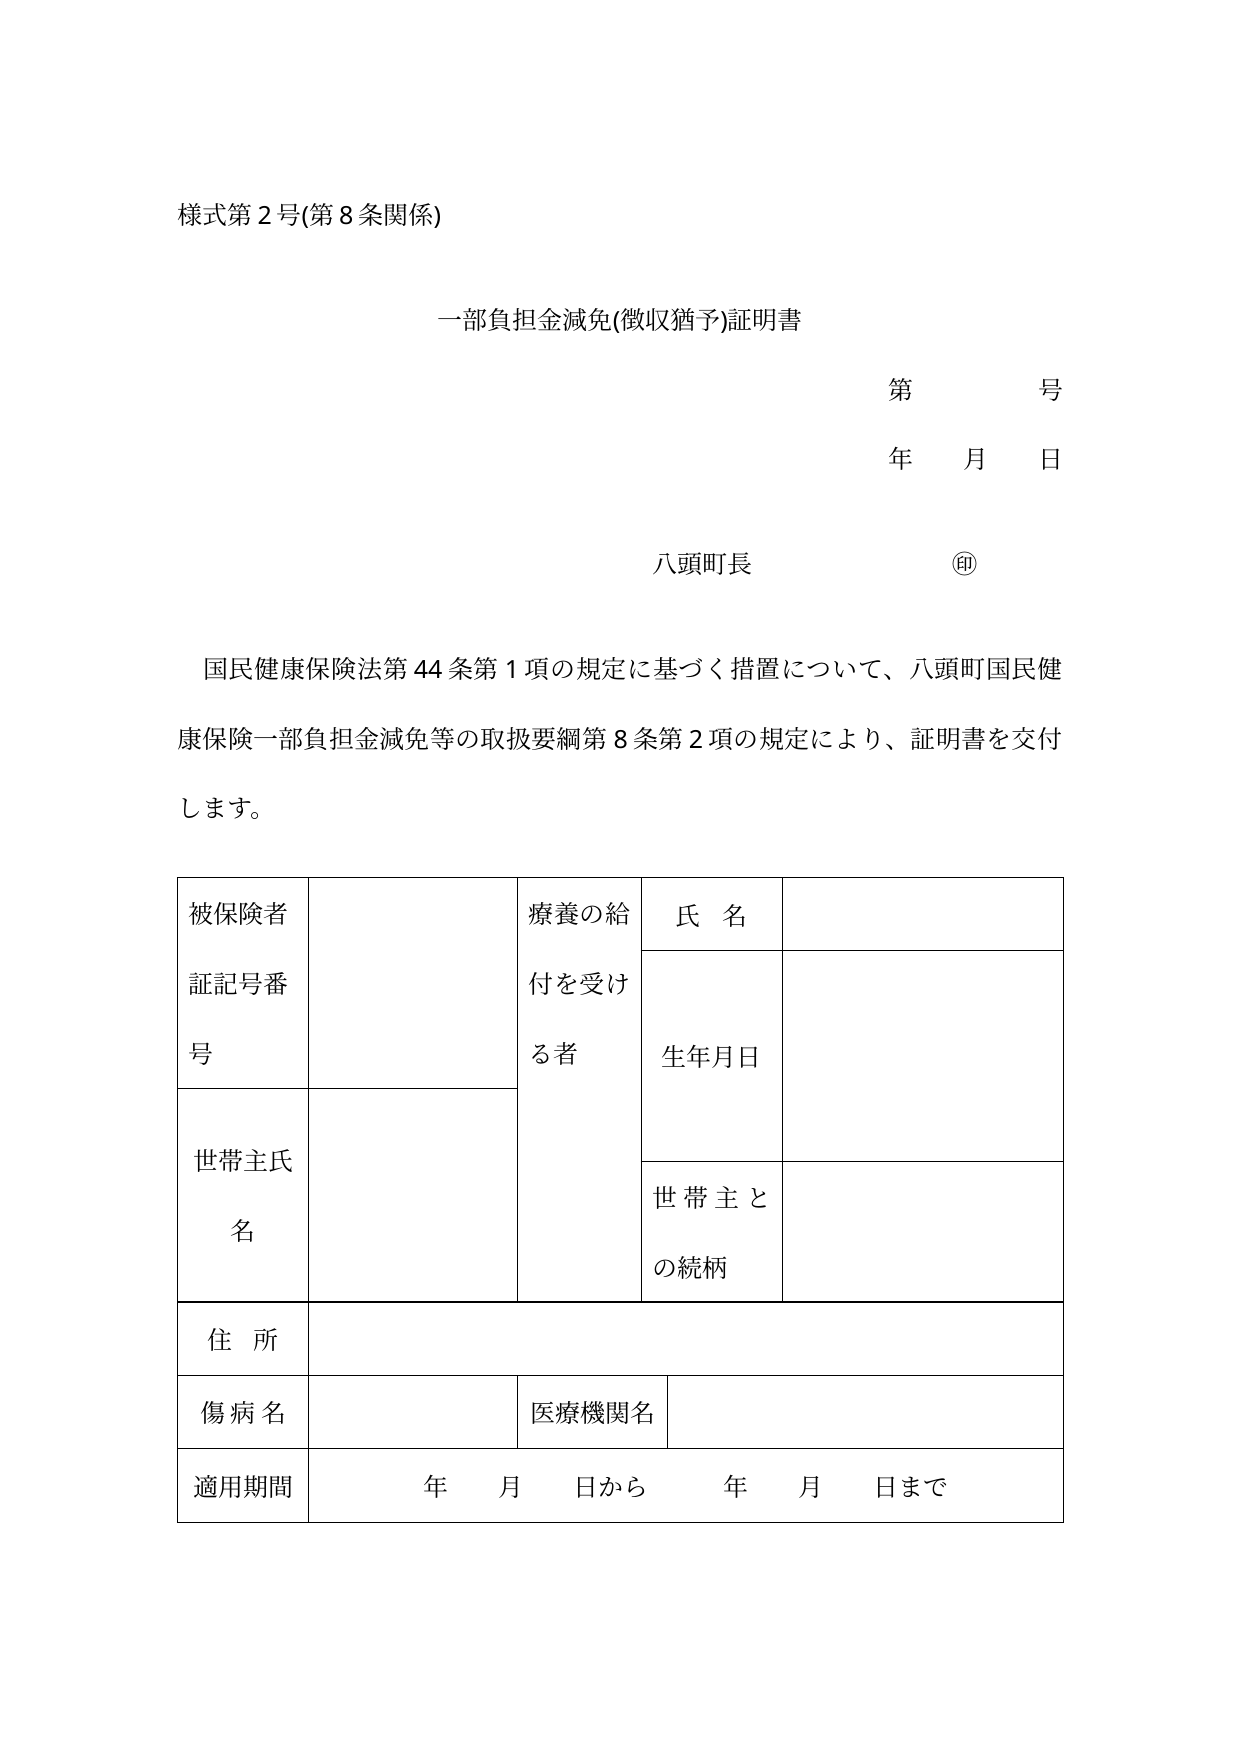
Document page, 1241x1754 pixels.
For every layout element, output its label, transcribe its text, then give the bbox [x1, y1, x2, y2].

text 様式第2号(第8条関係) [177, 179, 1063, 249]
table_cell 適用期間 [178, 1449, 308, 1522]
table_header [783, 878, 1063, 950]
text 国民健康保険法第44条第1項の規定に基づく措置について、八頭町国民健康保険一部負担金減免等の取扱要綱第8条第2項の規定により、証明書を交付します。 [177, 633, 1063, 842]
text 年 月 日 [177, 423, 1063, 493]
table_cell 住所 [178, 1303, 308, 1375]
table_cell [309, 1303, 1063, 1375]
table_header 被保険者証記号番号 [178, 878, 308, 1087]
table_cell [309, 1376, 517, 1448]
table_cell 世帯主との続柄 [642, 1162, 782, 1301]
table_cell [783, 951, 1063, 1161]
table_header [309, 878, 517, 1087]
table_cell 生年月日 [642, 951, 782, 1161]
table_cell [309, 1089, 517, 1301]
table_cell [783, 1162, 1063, 1301]
table_cell 医療機関名 [518, 1376, 667, 1448]
table_header 療養の給付を受ける者 [518, 878, 641, 1301]
text 第 号 [177, 353, 1063, 423]
text 一部負担金減免(徴収猶予)証明書 [177, 284, 1063, 353]
table_cell [668, 1376, 1063, 1448]
table_cell 世帯主氏名 [178, 1089, 308, 1301]
table_cell 年 月 日から 年 月 日まで [309, 1449, 1063, 1522]
table_header 氏名 [642, 878, 782, 950]
table_cell 傷病名 [178, 1376, 308, 1448]
text 八頭町長 ㊞ [177, 528, 1063, 598]
